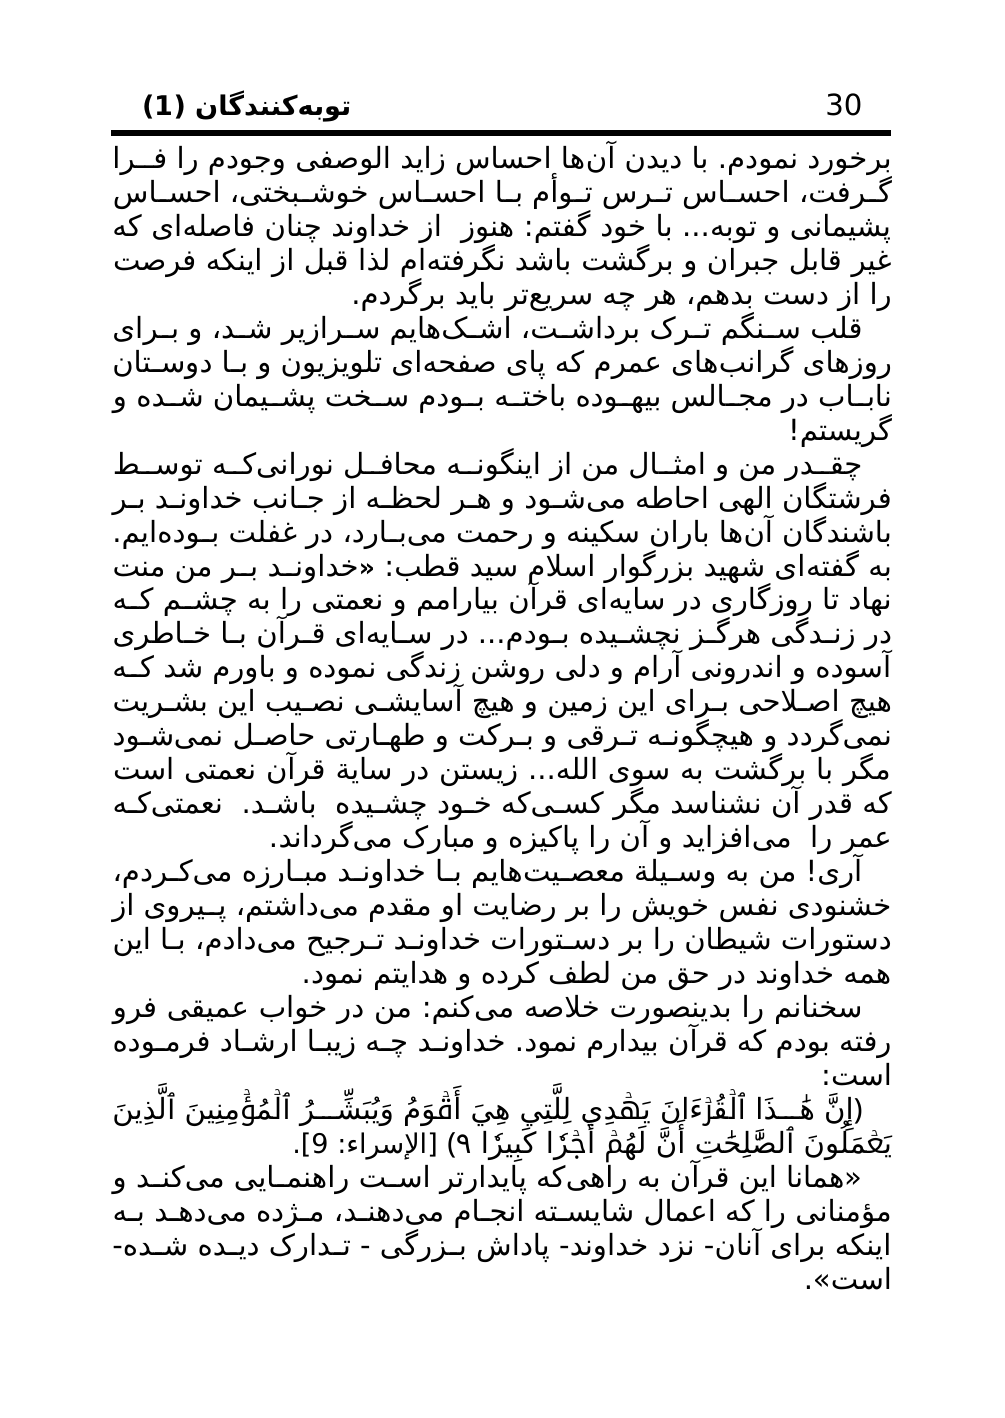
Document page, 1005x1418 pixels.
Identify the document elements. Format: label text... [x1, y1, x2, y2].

text قلب سنگم ترک برداشت، اشک‌هایم سرازیر شد، و برای روزهای گرانب‌های عمرم که پای صفحه‌ای تلویزیون و با دوستان ناباب در مجالس بیهوده باخته بودم سخت پشیمان شده و گریستم! [112, 311, 892, 447]
text سخنانم ر‌ا بدینصورت خلاصه می‌کنم: من در خواب عمیقی فرو رفته بودم که قرآن بیدارم نمود. خداوند چه زیبا ارشاد فرموده است: [112, 990, 892, 1092]
text «همانا این قرآن به راهی‌که پایدارتر است راهنمایی می‌کند و مؤمنانی را که اعمال شایسته انجام می‌دهند، مژده می‌دهد به اینکه برای آنان- نزد خداوند- پاداش بزرگی - تدارک دیده شده- است». [112, 1160, 892, 1296]
text ﴿إِنَّ هَٰذَا ٱلۡقُرۡءَانَ يَهۡدِي لِلَّتِي هِيَ أَقۡوَمُ وَيُبَشِّرُ ٱلۡمُؤۡمِنِينَ ٱلَّذِينَ يَعۡمَلُونَ ٱلصَّٰلِحَٰتِ أَنَّ لَهُمۡ أَجۡرٗا كَبِيرٗا ٩﴾ [الإسراء: 9]. [112, 1092, 892, 1160]
text آری! من به وسیلة معصیت‌هایم با خداوند مبارزه می‌کردم، خشنودی نفس خویش را بر رضایت او مقدم می‌داشتم، پیروی از دستورات شیطان را بر دستورات خداوند ترجیح می‌دادم، با این همه خداوند در حق من لطف کرده و هدایتم نمود. [112, 854, 892, 990]
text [112, 141, 892, 311]
text چقدر من و امثال من از اینگونه محافل نورانی‌که توسط فرشتگان الهی احاطه می‌شود و هر لحظه از جانب خداوند بر باشندگان آن‌ها باران سکینه و رحمت می‌بارد، در غفلت بوده‌ایم. به گفته‌ای شهید بزرگوار اسلام سید قطب: «خداوند بر من منت نهاد تا روزگاری در سایه‌ای قرآن بیارامم و نعمتی را به چشم که در زندگی هرگز نچشیده بودم... در سایه‌ای قرآن با خاطری آسوده و اندرونی آرام و دلی روشن زندگی نموده و باورم شد که هیچ اصلاحی برای این زمین و هیچ آسایشی نصیب این بشریت نمی‌گردد و هیچگونه ترقی و برکت و طهارتی حاصل نمی‌شود مگر با برگشت به سوی الله... زیستن در سایة قرآن نعمتی است که قدر آن نشناسد مگر کسی‌که خود چشیده باشد. نعمتی‌که عمر را می‌افزاید و آن را پاکیزه و مبارک می‌گرداند. [112, 447, 892, 854]
